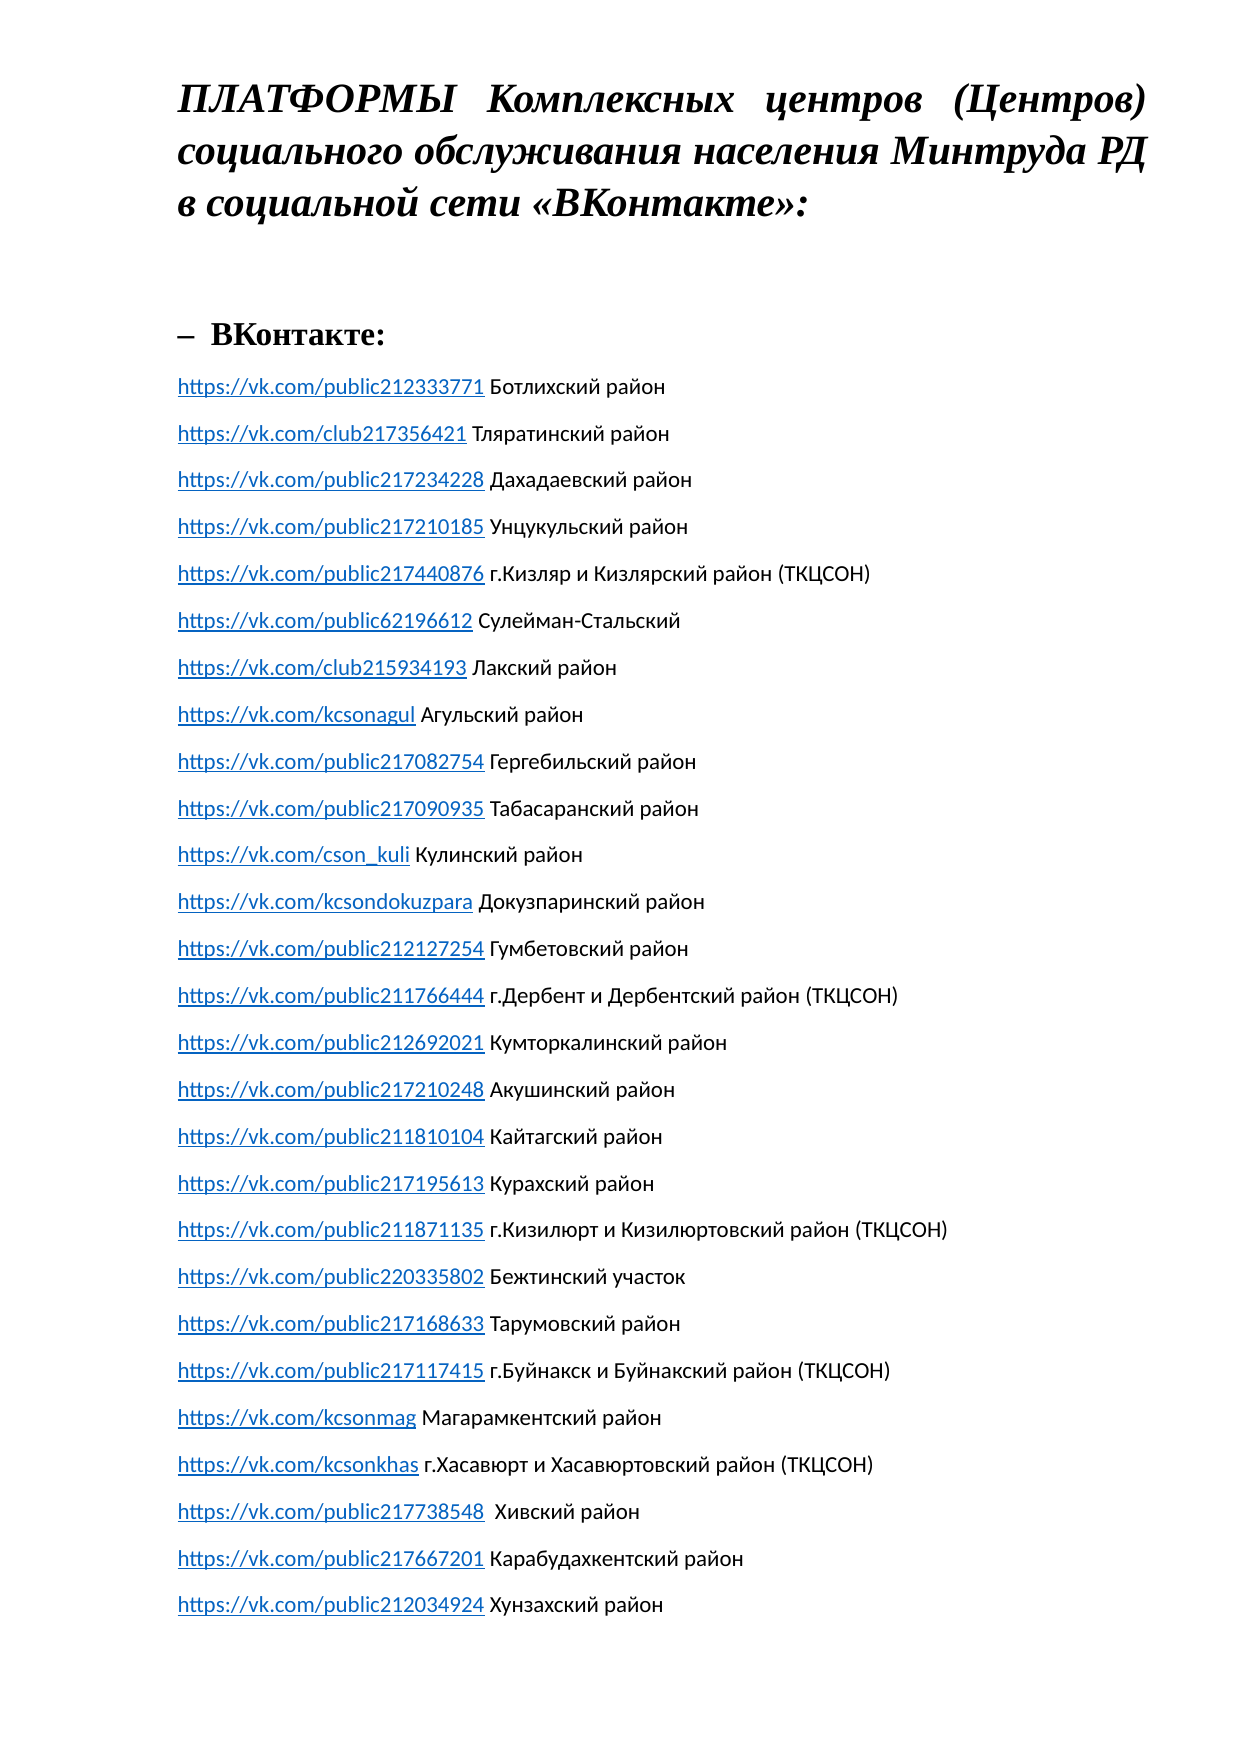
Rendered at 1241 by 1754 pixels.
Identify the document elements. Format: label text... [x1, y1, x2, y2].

text https://vk.com/kcsonmag Магарамкентский район [177, 1403, 1152, 1431]
text https://vk.com/public217195613 Курахский район [177, 1169, 1152, 1197]
text https://vk.com/club215934193 Лакский район [177, 653, 1152, 681]
text https://vk.com/public217667201 Карабудахкентский район [177, 1544, 1152, 1572]
text https://vk.com/public212034924 Хунзахский район [177, 1591, 1152, 1619]
text https://vk.com/public211810104 Кайтагский район [177, 1122, 1152, 1150]
text https://vk.com/kcsondokuzpara Докузпаринский район [177, 887, 1152, 916]
text https://vk.com/public217210248 Акушинский район [177, 1075, 1152, 1103]
text ПЛАТФОРМЫ Комплексных центров (Центров) социального обслуживания населения Минтруда РД в социальной сети «ВКонтакте»: [177, 74, 1152, 225]
text https://vk.com/public217440876 г.Кизляр и Кизлярский район (ТКЦСОН) [177, 559, 1152, 587]
text https://vk.com/public62196612 Сулейман-Стальский [177, 606, 1152, 634]
text https://vk.com/public211766444 г.Дербент и Дербентский район (ТКЦСОН) [177, 981, 1152, 1009]
text https://vk.com/club217356421 Тляратинский район [177, 419, 1152, 447]
text https://vk.com/public217168633 Тарумовский район [177, 1309, 1152, 1337]
text https://vk.com/public217082754 Гергебильский район [177, 747, 1152, 775]
text https://vk.com/public217210185 Унцукульский район [177, 512, 1152, 541]
text https://vk.com/public217117415 г.Буйнакск и Буйнакский район (ТКЦСОН) [177, 1356, 1152, 1384]
text – ВКонтакте: [177, 314, 1152, 352]
text https://vk.com/public217234228 Дахадаевский район [177, 466, 1152, 494]
text https://vk.com/public217738548 Хивский район [177, 1497, 1152, 1525]
text https://vk.com/public217090935 Табасаранский район [177, 794, 1152, 822]
text https://vk.com/public211871135 г.Кизилюрт и Кизилюртовский район (ТКЦСОН) [177, 1216, 1152, 1244]
text https://vk.com/cson_kuli Кулинский район [177, 841, 1152, 869]
text https://vk.com/kcsonagul Агульский район [177, 700, 1152, 728]
text https://vk.com/public212692021 Кумторкалинский район [177, 1028, 1152, 1056]
text https://vk.com/kcsonkhas г.Хасавюрт и Хасавюртовский район (ТКЦСОН) [177, 1450, 1152, 1478]
text https://vk.com/public220335802 Бежтинский участок [177, 1262, 1152, 1291]
text https://vk.com/public212127254 Гумбетовский район [177, 934, 1152, 962]
text https://vk.com/public212333771 Ботлихский район [177, 372, 1152, 400]
